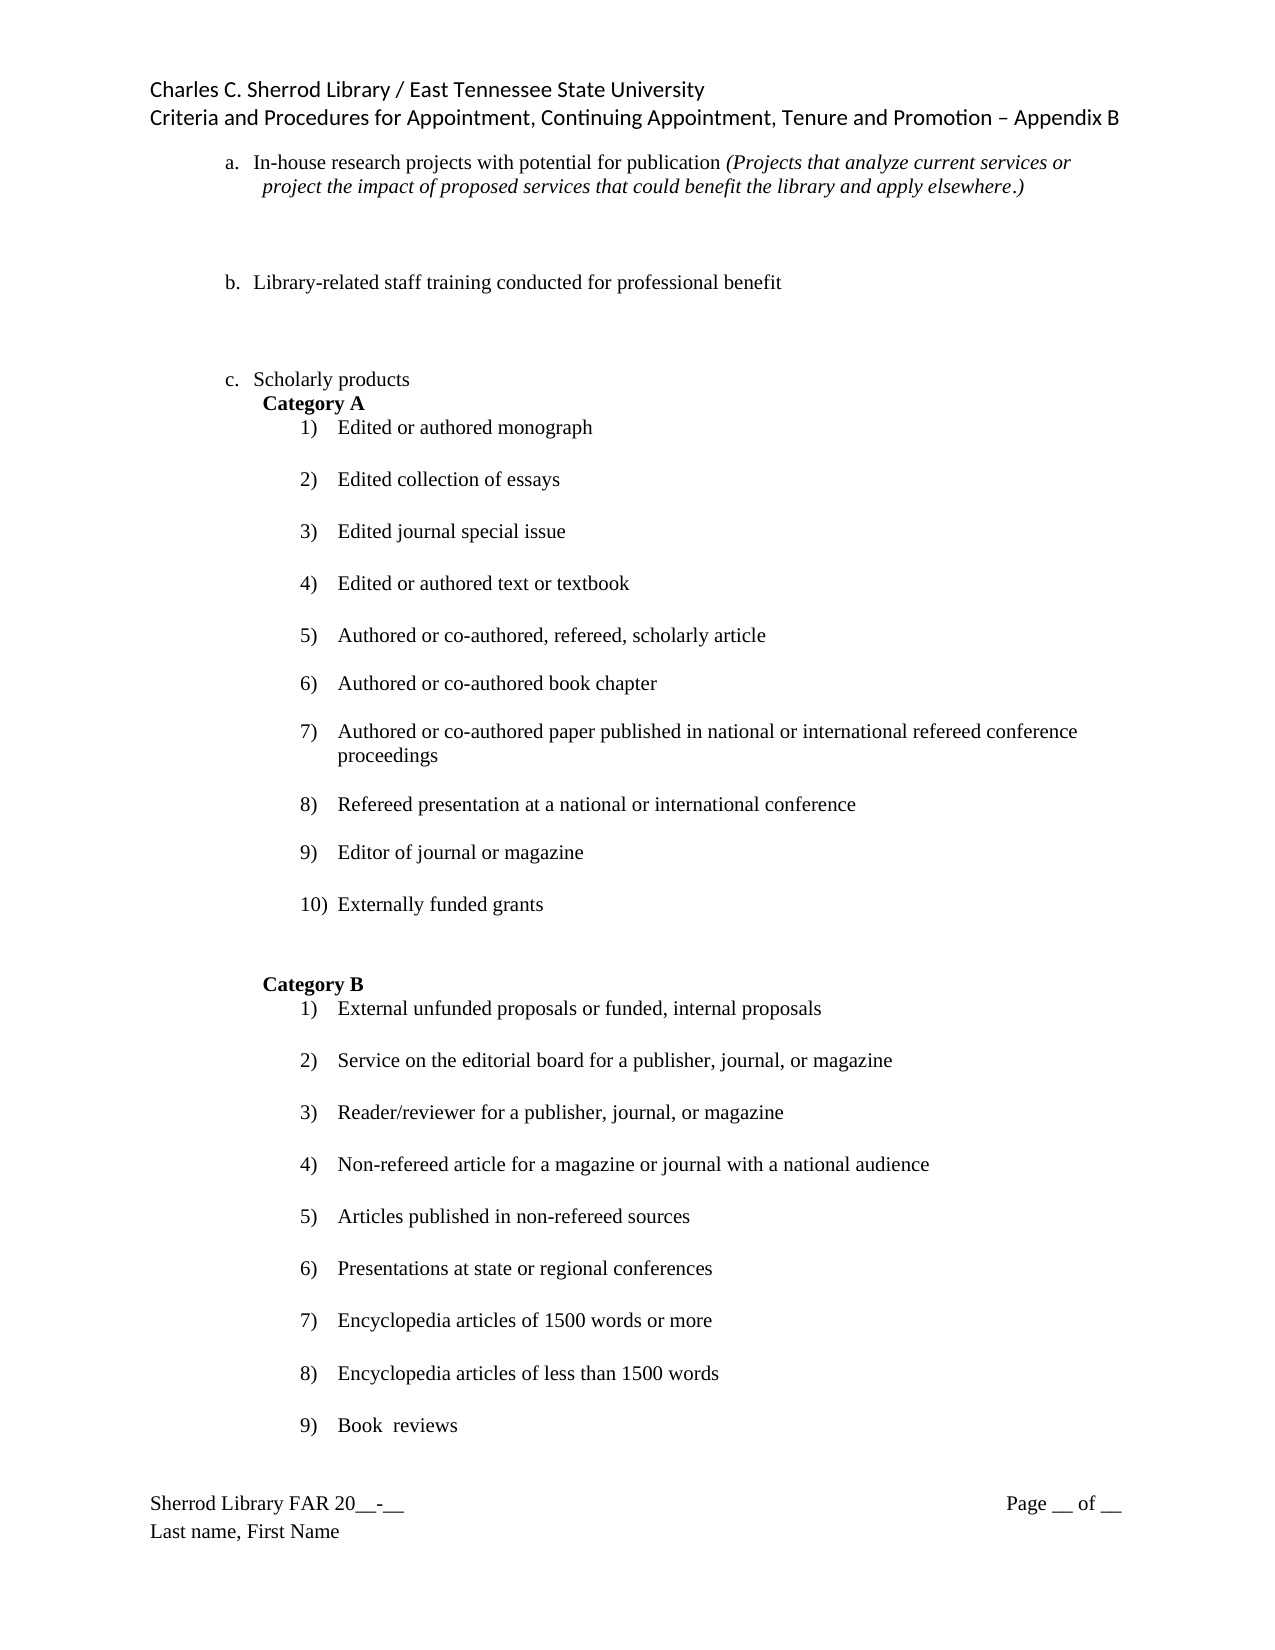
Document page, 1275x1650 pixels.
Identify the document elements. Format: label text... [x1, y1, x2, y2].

list Library-related staff training conducted for professional benefit [225, 270, 1125, 294]
list Non-refereed article for a magazine or journal with a national audience [300, 1152, 1125, 1176]
list Articles published in non-refereed sources [300, 1204, 1125, 1228]
list Authored or co-authored book chapter [300, 671, 1125, 695]
text Category B [262, 972, 1125, 996]
list Presentations at state or regional conferences [300, 1256, 1125, 1280]
list Book reviews [300, 1412, 1125, 1437]
list In-house research projects with potential for publication (Projects that analyze current services or project the impact of proposed services that could benefit the library and apply elsewhere.) [225, 150, 1125, 198]
list Refereed presentation at a national or international conference [300, 791, 1125, 816]
list Encyclopedia articles of less than 1500 words [300, 1360, 1125, 1384]
list Authored or co-authored paper published in national or international refereed conference proceedings [300, 719, 1125, 767]
list Scholarly products [225, 367, 1125, 391]
list Edited collection of essays [300, 467, 1125, 491]
list Edited journal special issue [300, 519, 1125, 543]
list Service on the editorial board for a publisher, journal, or magazine [300, 1048, 1125, 1072]
list External unfunded proposals or funded, internal proposals [300, 996, 1125, 1020]
text Category A [262, 391, 1125, 415]
list Encyclopedia articles of 1500 words or more [300, 1308, 1125, 1332]
list Edited or authored monograph [300, 415, 1125, 439]
list Externally funded grants [300, 892, 1125, 916]
list Authored or co-authored, refereed, scholarly article [300, 623, 1125, 647]
list Reader/reviewer for a publisher, journal, or magazine [300, 1100, 1125, 1124]
list Edited or authored text or textbook [300, 571, 1125, 595]
list Editor of journal or magazine [300, 839, 1125, 864]
